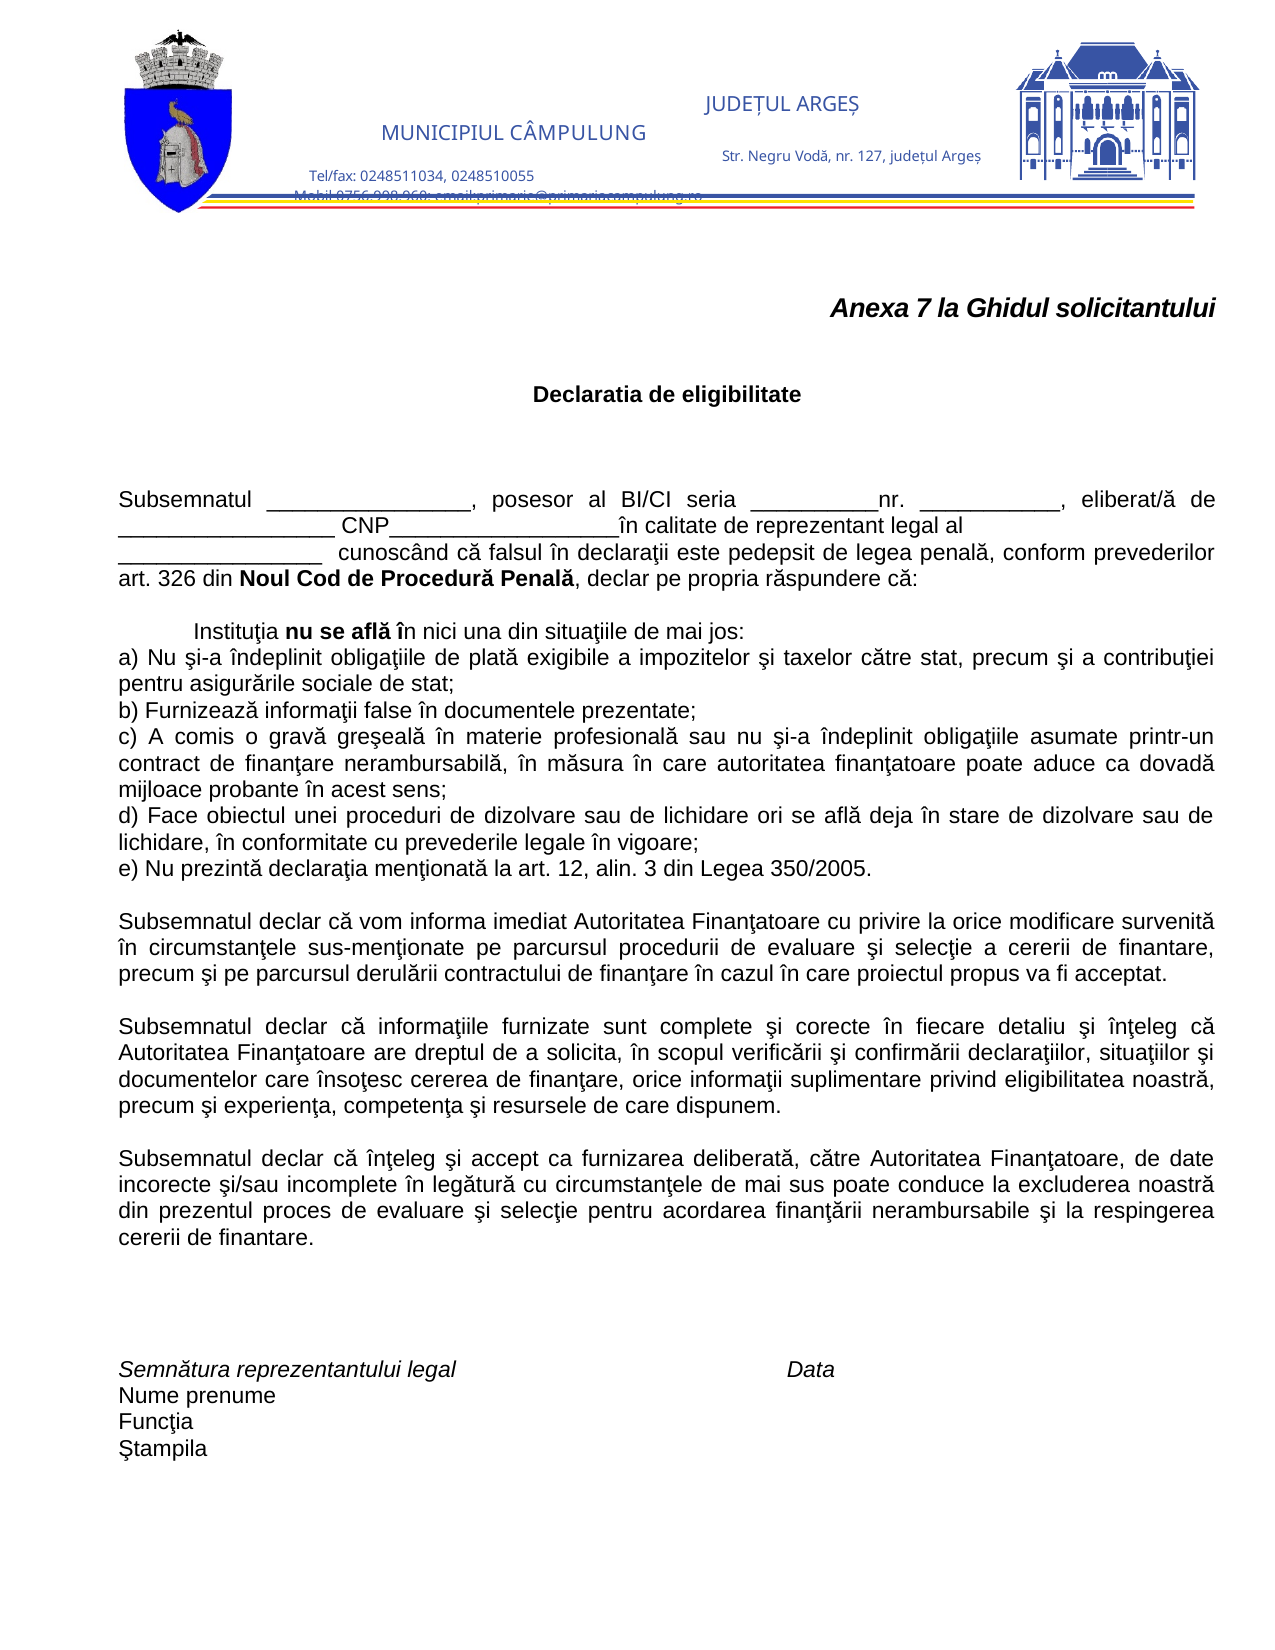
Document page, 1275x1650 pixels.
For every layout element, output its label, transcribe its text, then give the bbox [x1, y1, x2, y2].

picture [1121, 95, 1134, 120]
picture [1093, 133, 1122, 165]
picture [1015, 57, 1078, 90]
text c) A comis o gravă greşeală în materie profesională sau nu şi-a îndeplinit obligaţiile asumate printr-un contract de finanţare nerambursabilă, în măsura în care autoritatea finanţatoare poate aduce ca dovadă mijloace probante în acest sens; [118, 723, 1216, 802]
text Declaratia de eligibilitate [118, 381, 1216, 407]
picture [1176, 133, 1187, 153]
text b) Furnizează informaţii false în documentele prezentate; [118, 697, 1216, 723]
text e) Nu prezintă declaraţia menţionată la art. 12, alin. 3 din Legea 350/2005. [118, 855, 1216, 881]
subtitle Anexa 7 la Ghidul solicitantului [118, 292, 1216, 323]
text Instituţia nu se află în nici una din situaţiile de mai jos: [118, 618, 1216, 644]
text d) Face obiectul unei proceduri de dizolvare sau de lichidare ori se află deja în stare de dizolvare sau de lichidare, în conformitate cu prevederile legale în vigoare; [118, 802, 1216, 855]
text Ştampila [118, 1435, 1216, 1461]
text a) Nu şi-a îndeplinit obligaţiile de plată exigibile a impozitelor şi taxelor către stat, precum şi a contribuţiei pentru asigurările sociale de stat; [118, 644, 1216, 697]
text Nume prenume [118, 1382, 1216, 1408]
text Funcţia [118, 1408, 1216, 1435]
picture [1027, 133, 1039, 153]
text Subsemnatul declar că informaţiile furnizate sunt complete şi corecte în fiecare detaliu şi înţeleg că Autoritatea Finanţatoare are dreptul de a solicita, în scopul verificării şi confirmării declaraţiilor, situaţiilor şi documentelor care însoţesc cererea de finanţare, orice informaţii suplimentare privind eligibilitatea noastră, precum şi experienţa, competenţa şi resursele de care dispunem. [118, 1013, 1216, 1118]
text Subsemnatul declar că vom informa imediat Autoritatea Finanţatoare cu privire la orice modificare survenită în circumstanţele sus-menţionate pe parcursul procedurii de evaluare şi selecţie a cererii de finantare, precum şi pe parcursul derulării contractului de finanţare în cazul în care proiectul propus va fi acceptat. [118, 908, 1216, 987]
picture [124, 29, 232, 213]
text Subsemnatul declar că înţeleg şi accept ca furnizarea deliberată, către Autoritatea Finanţatoare, de date incorecte şi/sau incomplete în legătură cu circumstanţele de mai sus poate conduce la excluderea noastră din prezentul proces de evaluare şi selecţie pentru acordarea finanţării nerambursabile şi la respingerea cererii de finantare. [118, 1145, 1216, 1250]
text Subsemnatul ________________, posesor al BI/CI seria __________nr. ___________, eliberat/ă de _________________ CNP__________________în calitate de reprezentant legal al [118, 486, 1216, 539]
text ________________ cunoscând că falsul în declaraţii este pedepsit de legea penală, conform prevederilor art. 326 din Noul Cod de Procedură Penală, declar pe propria răspundere că: [118, 539, 1216, 591]
picture [1137, 57, 1200, 90]
text Semnătura reprezentantului legal Data [118, 1356, 1216, 1382]
